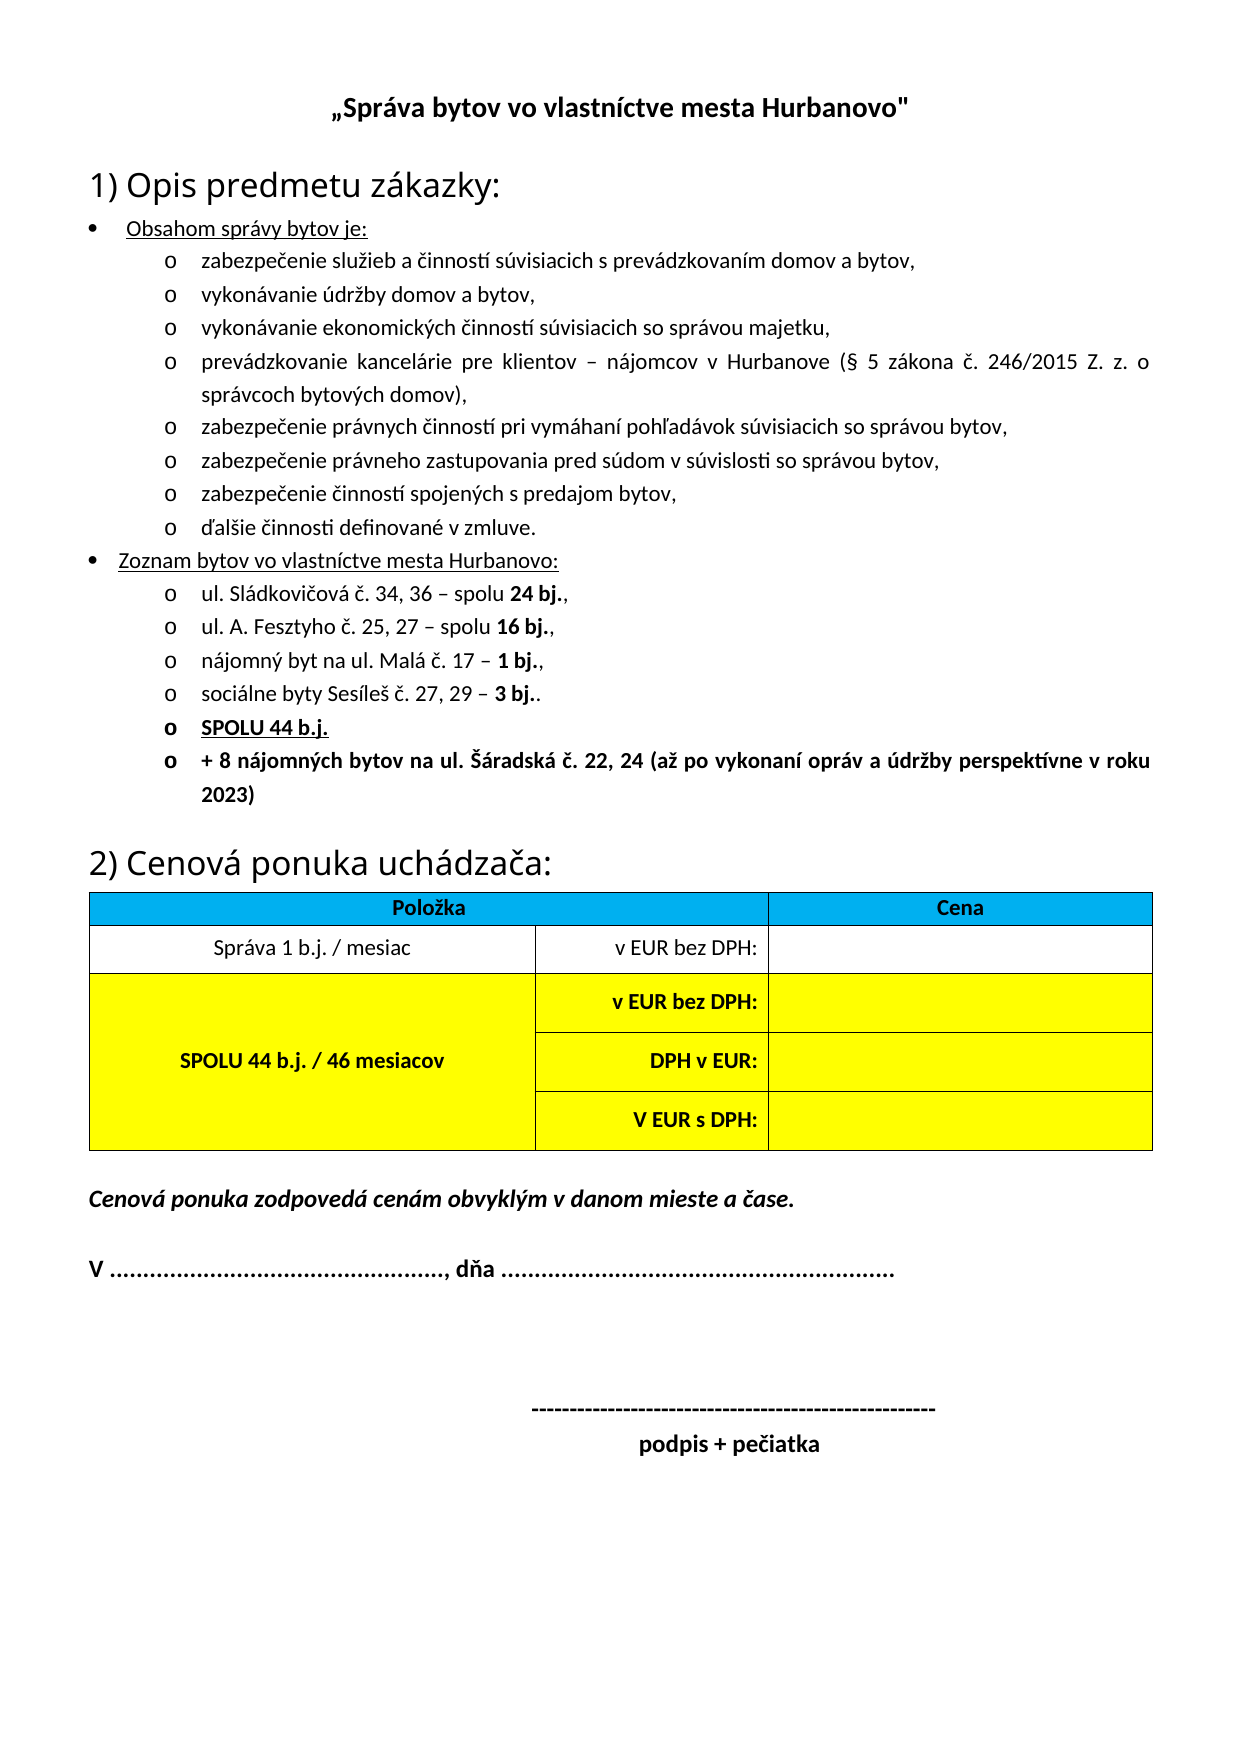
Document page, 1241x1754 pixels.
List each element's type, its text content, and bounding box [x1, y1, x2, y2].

subtitle Cenová ponuka uchádzača: [89, 840, 1152, 885]
list sociálne byty Sesíleš č. 27, 29 – 3 bj.. [164, 679, 1152, 708]
list ul. Sládkovičová č. 34, 36 – spolu 24 bj., [164, 579, 1152, 608]
list nájomný byt na ul. Malá č. 17 – 1 bj., [164, 646, 1152, 675]
list Obsahom správy bytov je: [89, 214, 1152, 242]
list ďalšie činnosti definované v zmluve. [164, 513, 1152, 542]
table_cell [769, 1033, 1152, 1091]
text V .................................................., dňa ........................................................... [89, 1253, 1152, 1284]
table_cell v EUR bez DPH: [536, 974, 768, 1032]
list prevádzkovanie kancelárie pre klientov – nájomcov v Hurbanove (§ 5 zákona č. 246/2015 Z. z. o správcoch bytových domov), [164, 347, 1152, 408]
text „Správa bytov vo vlastníctve mesta Hurbanovo" [89, 89, 1152, 124]
table_cell [769, 926, 1152, 973]
table_cell v EUR bez DPH: [536, 926, 768, 973]
list + 8 nájomných bytov na ul. Šáradská č. 22, 24 (až po vykonaní opráv a údržby perspektívne v roku 2023) [164, 746, 1152, 808]
table_cell V EUR s DPH: [536, 1092, 768, 1150]
list zabezpečenie právneho zastupovania pred súdom v súvislosti so správou bytov, [164, 446, 1152, 475]
text ----------------------------------------------------- [531, 1393, 1152, 1424]
list Zoznam bytov vo vlastníctve mesta Hurbanovo: [89, 546, 1152, 574]
text Cenová ponuka zodpovedá cenám obvyklým v danom mieste a čase. [89, 1183, 1152, 1214]
list ul. A. Fesztyho č. 25, 27 – spolu 16 bj., [164, 612, 1152, 641]
table_header Položka [90, 893, 768, 925]
table_cell SPOLU 44 b.j. / 46 mesiacov [90, 974, 535, 1150]
table_cell [769, 974, 1152, 1032]
table_cell Správa 1 b.j. / mesiac [90, 926, 535, 973]
list vykonávanie údržby domov a bytov, [164, 280, 1152, 309]
table_cell DPH v EUR: [536, 1033, 768, 1091]
text podpis + pečiatka [531, 1428, 1152, 1459]
table_header Cena [769, 893, 1152, 925]
list zabezpečenie služieb a činností súvisiacich s prevádzkovaním domov a bytov, [164, 246, 1152, 275]
list vykonávanie ekonomických činností súvisiacich so správou majetku, [164, 313, 1152, 342]
list SPOLU 44 b.j. [164, 713, 1152, 742]
table_cell [769, 1092, 1152, 1150]
subtitle Opis predmetu zákazky: [89, 162, 1152, 207]
list zabezpečenie činností spojených s predajom bytov, [164, 479, 1152, 508]
list zabezpečenie právnych činností pri vymáhaní pohľadávok súvisiacich so správou bytov, [164, 412, 1152, 441]
